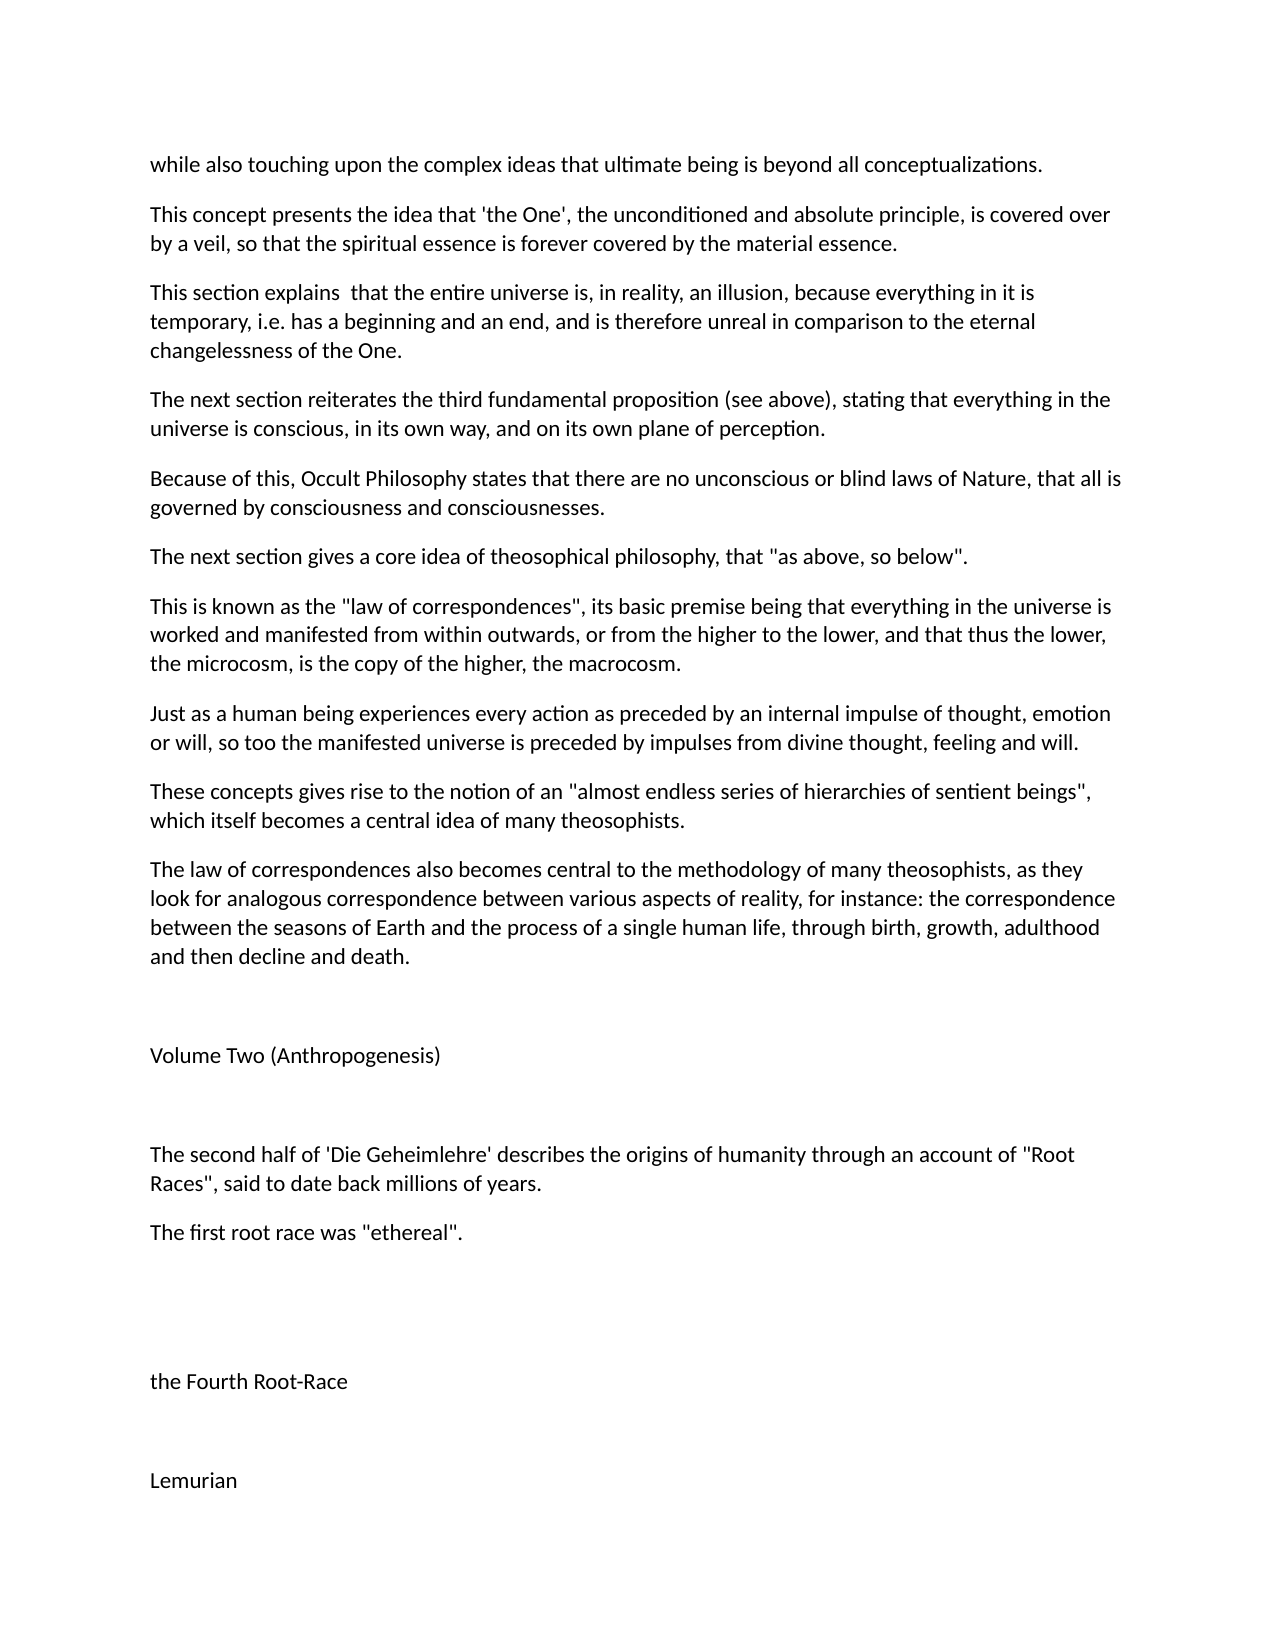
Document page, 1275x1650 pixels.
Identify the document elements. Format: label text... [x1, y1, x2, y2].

text Lemurian [150, 1466, 1125, 1494]
text The next section reiterates the third fundamental proposition (see above), stating that everything in the universe is conscious, in its own way, and on its own plane of perception. [150, 385, 1125, 442]
text This is known as the "law of correspondences", its basic premise being that everything in the universe is worked and manifested from within outwards, or from the higher to the lower, and that thus the lower, the microcosm, is the copy of the higher, the macrocosm. [150, 591, 1125, 677]
text The law of correspondences also becomes central to the methodology of many theosophists, as they look for analogous correspondence between various aspects of reality, for instance: the correspondence between the seasons of Earth and the process of a single human life, through birth, growth, adulthood and then decline and death. [150, 855, 1125, 970]
text This concept presents the idea that 'the One', the unconditioned and absolute principle, is covered over by a veil, so that the spiritual essence is forever covered by the material essence. [150, 199, 1125, 257]
text the Fourth Root-Race [150, 1367, 1125, 1395]
text while also touching upon the complex ideas that ultimate being is beyond all conceptualizations. [150, 150, 1125, 179]
text Because of this, Occult Philosophy states that there are no unconscious or blind laws of Nature, that all is governed by consciousness and consciousnesses. [150, 463, 1125, 521]
text Just as a human being experiences every action as preceded by an internal impulse of thought, emotion or will, so too the manifested universe is preceded by impulses from divine thought, feeling and will. [150, 698, 1125, 756]
text The next section gives a core idea of theosophical philosophy, that "as above, so below". [150, 542, 1125, 570]
text The second half of 'Die Geheimlehre' describes the origins of humanity through an account of "Root Races", said to date back millions of years. [150, 1139, 1125, 1197]
text The first root race was "ethereal". [150, 1218, 1125, 1247]
text This section explains that the entire universe is, in reality, an illusion, because everything in it is temporary, i.e. has a beginning and an end, and is therefore unreal in comparison to the eternal changelessness of the One. [150, 278, 1125, 364]
text These concepts gives rise to the notion of an "almost endless series of hierarchies of sentient beings", which itself becomes a central idea of many theosophists. [150, 777, 1125, 834]
text Volume Two (Anthropogenesis) [150, 1040, 1125, 1069]
